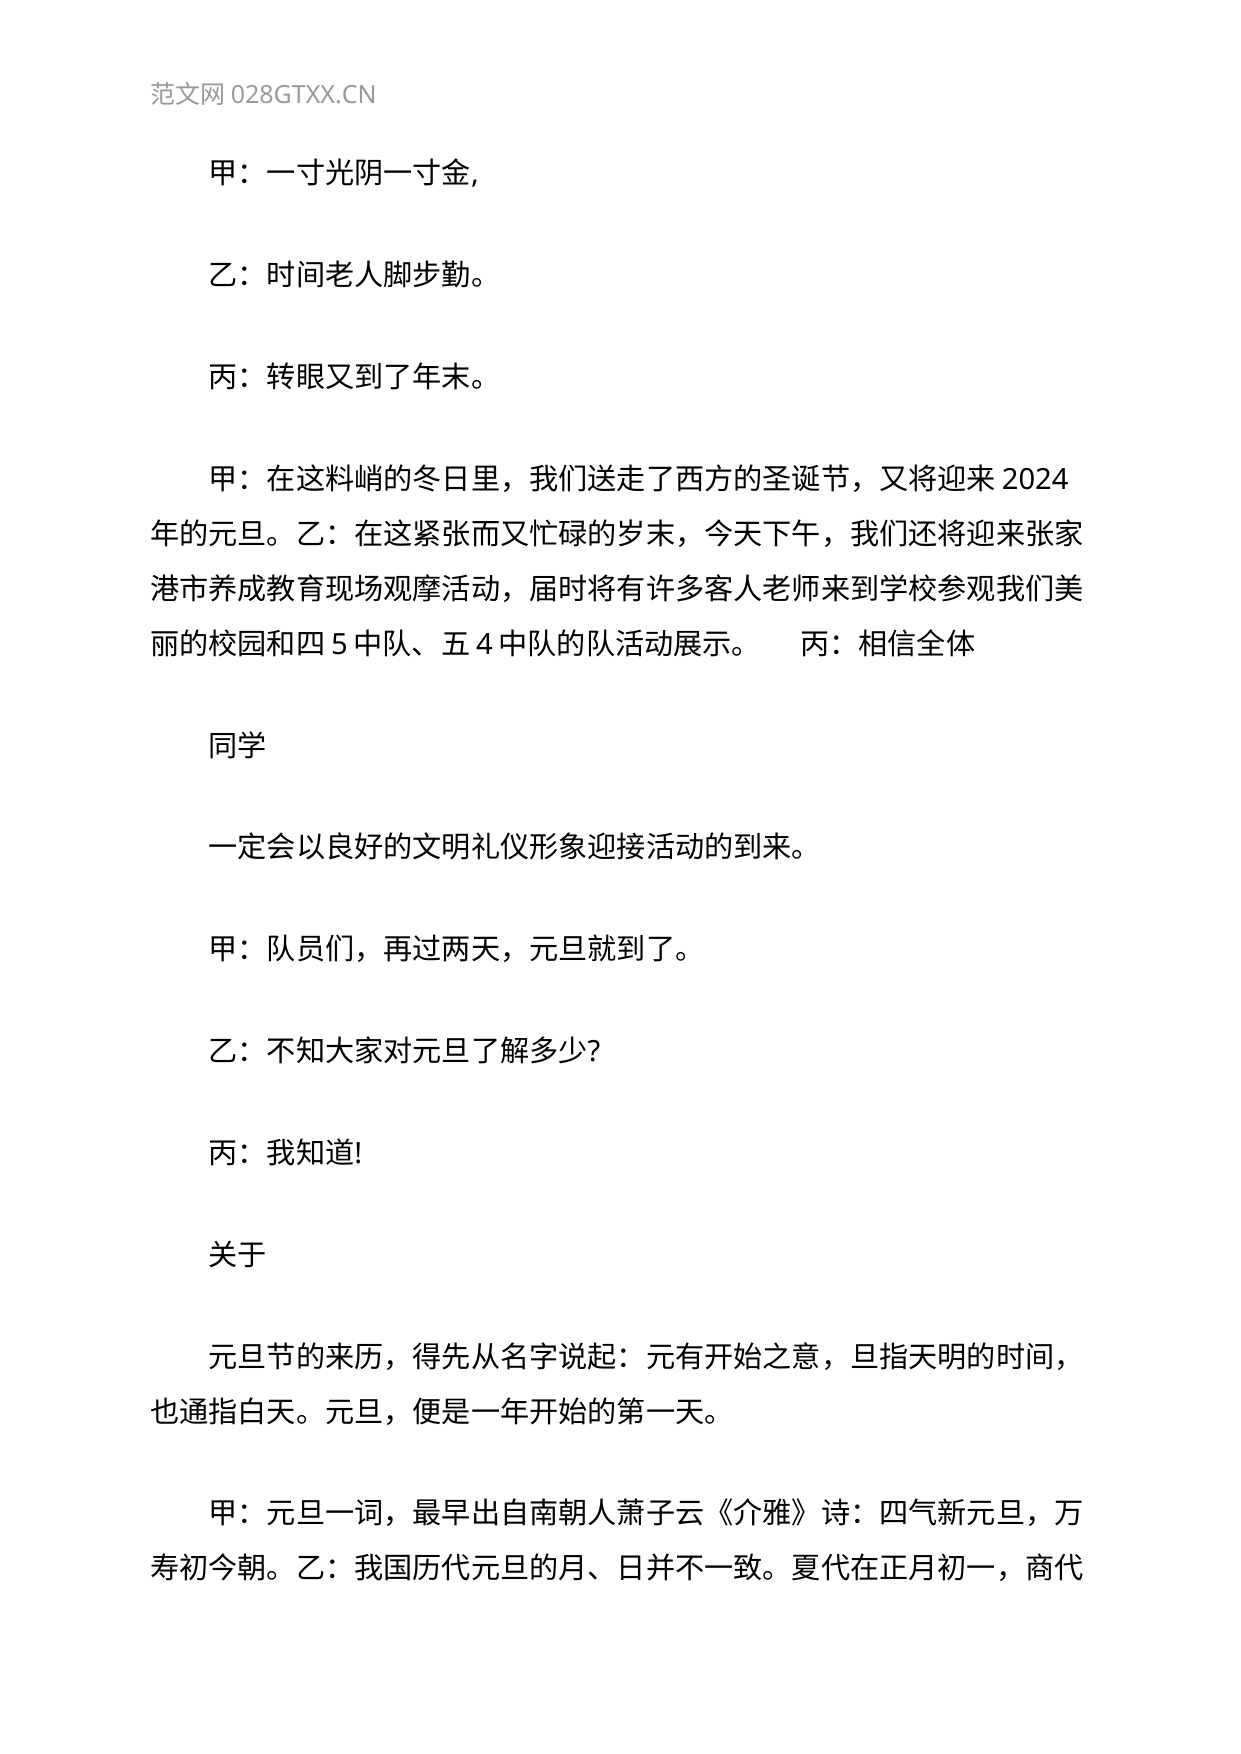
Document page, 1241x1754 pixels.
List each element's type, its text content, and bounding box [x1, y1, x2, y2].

text 甲：队员们，再过两天，元旦就到了。 [150, 926, 1090, 968]
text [150, 1490, 1090, 1587]
text 元旦节的来历，得先从名字说起：元有开始之意，旦指天明的时间，也通指白天。元旦，便是一年开始的第一天。 [150, 1333, 1090, 1431]
text 甲：在这料峭的冬日里，我们送走了西方的圣诞节，又将迎来2024年的元旦。乙：在这紧张而又忙碌的岁末，今天下午，我们还将迎来张家港市养成教育现场观摩活动，届时将有许多客人老师来到学校参观我们美丽的校园和四5中队、五4中队的队活动展示。 丙：相信全体 [150, 456, 1090, 663]
text 同学 [150, 722, 1090, 764]
text 丙：转眼又到了年末。 [150, 354, 1090, 396]
text 甲：一寸光阴一寸金, [150, 150, 1090, 192]
text 乙：时间老人脚步勤。 [150, 252, 1090, 294]
text 乙：不知大家对元旦了解多少? [150, 1028, 1090, 1070]
text 丙：我知道! [150, 1129, 1090, 1172]
text 关于 [150, 1232, 1090, 1274]
text 一定会以良好的文明礼仪形象迎接活动的到来。 [150, 824, 1090, 866]
